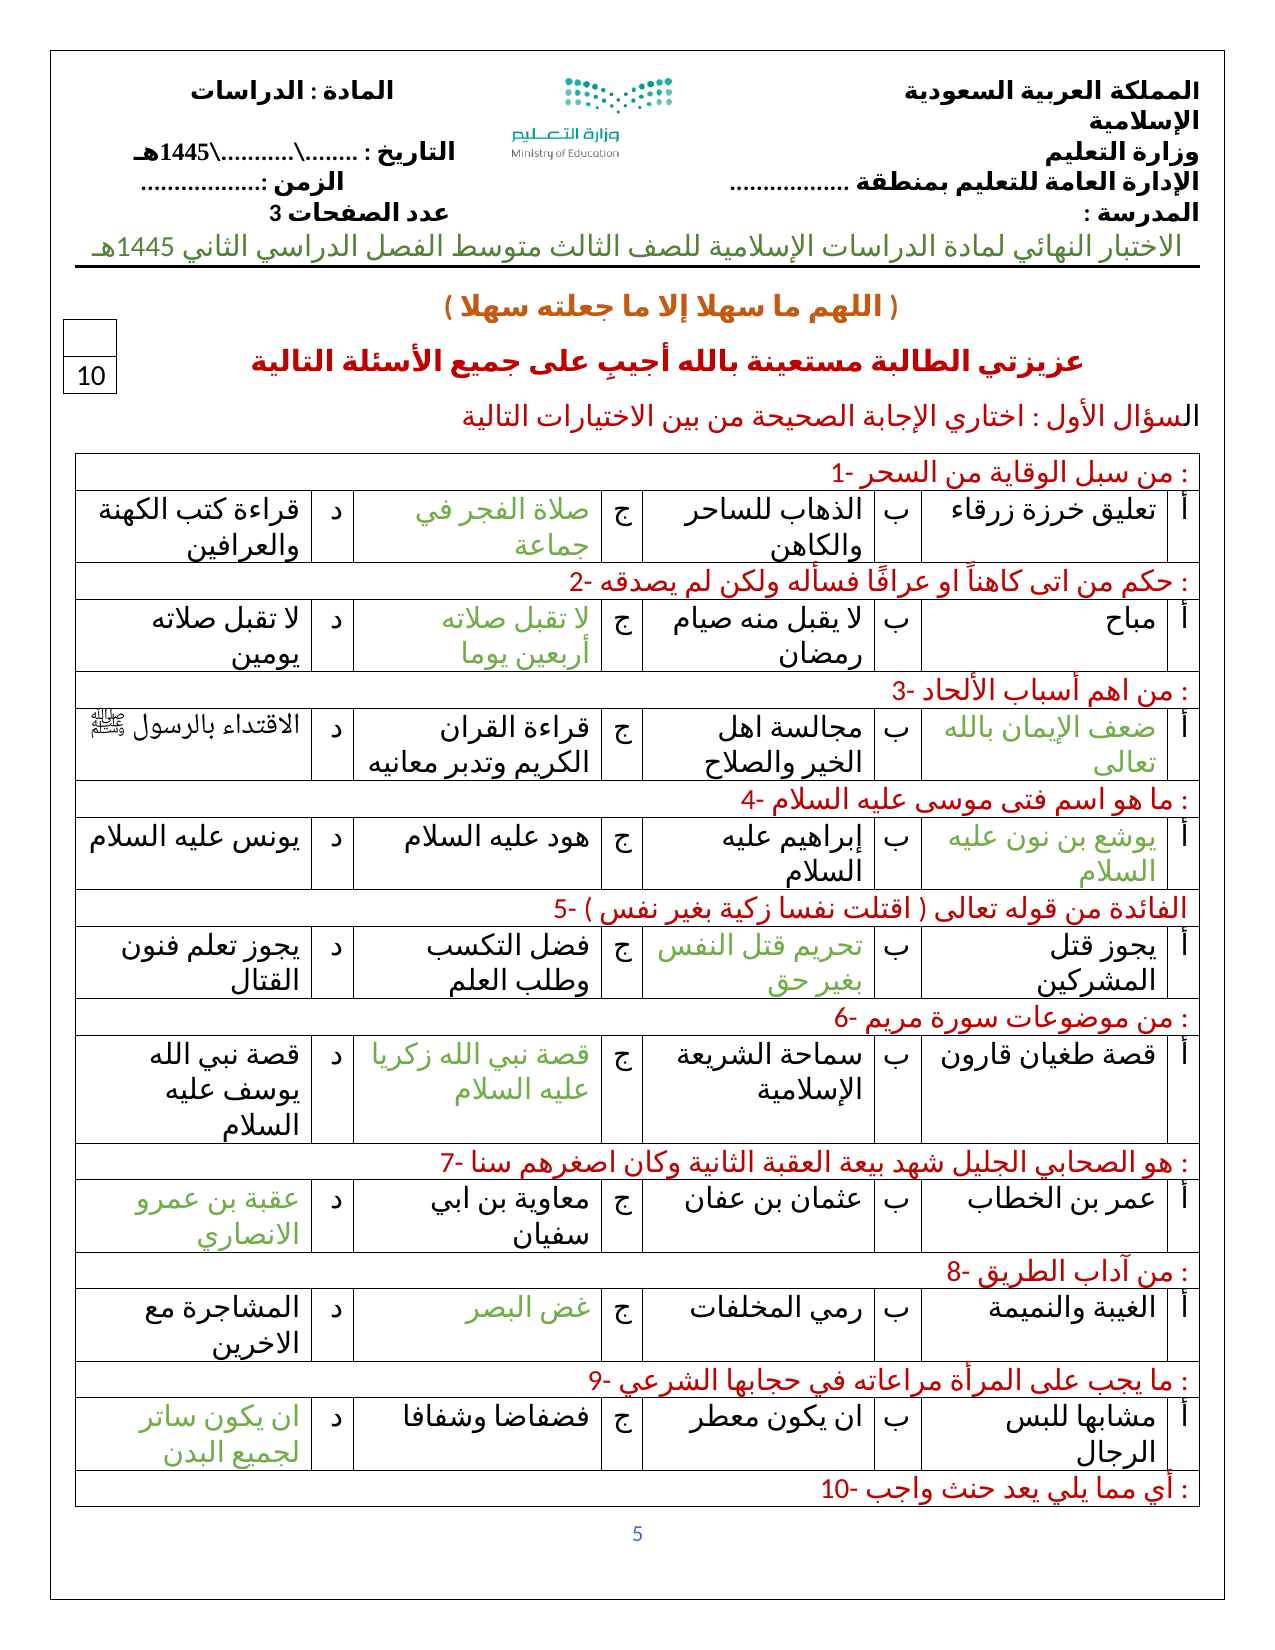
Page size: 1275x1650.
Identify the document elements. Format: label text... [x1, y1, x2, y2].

table_cell د [312, 1036, 353, 1143]
table_cell الاقتداء بالرسول ﷺ [76, 709, 311, 780]
table_cell عمر بن الخطاب [922, 1180, 1167, 1252]
text المملكة العربية السعودية المادة : الدراسات الإسلامية [75, 75, 1200, 136]
table_cell ب [875, 1289, 921, 1361]
table_cell رمي المخلفات [643, 1289, 874, 1361]
table_cell قراءة كتب الكهنة والعرافين [76, 491, 311, 562]
table_cell 10 [64, 357, 116, 392]
table_header [64, 320, 116, 356]
text وزارة التعليم التاريخ : ........\...........\1445هـ [75, 136, 1200, 167]
table_cell 10- أي مما يلي يعد حنث واجب : [76, 1471, 1199, 1506]
table_cell أ [1168, 709, 1199, 780]
table_cell أ [1168, 818, 1199, 889]
table_cell د [312, 1398, 353, 1469]
table_cell معاوية بن ابي سفيان [354, 1180, 601, 1252]
table_cell يجوز تعلم فنون القتال [76, 927, 311, 998]
table_cell المشاجرة مع الاخرين [76, 1289, 311, 1361]
table_cell قصة نبي الله زكريا عليه السلام [354, 1036, 601, 1143]
table_cell د [312, 927, 353, 998]
table_cell أ [1168, 1180, 1199, 1252]
table_cell ج [602, 1398, 642, 1469]
table_cell لا تقبل صلاته أربعين يوما [354, 600, 601, 671]
table_cell أ [1168, 927, 1199, 998]
table_cell 8- من آداب الطريق : [76, 1253, 1199, 1288]
table_cell 6- من موضوعات سورة مريم : [76, 999, 1199, 1035]
table_cell قصة طغيان قارون [922, 1036, 1167, 1143]
table_cell ب [875, 491, 921, 562]
table_cell مباح [922, 600, 1167, 671]
table_cell ان يكون ساتر لجميع البدن [76, 1398, 311, 1469]
table_cell هود عليه السلام [354, 818, 601, 889]
table_cell فضل التكسب وطلب العلم [354, 927, 601, 998]
table_cell ج [602, 709, 642, 780]
table_cell ب [875, 927, 921, 998]
table_cell عثمان بن عفان [643, 1180, 874, 1252]
table_cell يونس عليه السلام [76, 818, 311, 889]
table_cell د [312, 709, 353, 780]
table_cell د [312, 1180, 353, 1252]
table_cell مشابها للبس الرجال [922, 1398, 1167, 1469]
table_cell ج [602, 927, 642, 998]
table_cell لا تقبل صلاته يومين [76, 600, 311, 671]
table_cell ج [602, 491, 642, 562]
table_cell الغيبة والنميمة [922, 1289, 1167, 1361]
table_cell الذهاب للساحر والكاهن [643, 491, 874, 562]
table_cell ب [875, 1036, 921, 1143]
table_cell د [312, 818, 353, 889]
table_header 1- من سبل الوقاية من السحر : [76, 454, 1199, 490]
text المدرسة : عدد الصفحات 3 [75, 197, 1200, 228]
table_cell أ [1168, 1289, 1199, 1361]
table_cell تحريم قتل النفس بغير حق [643, 927, 874, 998]
table_cell قراءة القران الكريم وتدبر معانيه [354, 709, 601, 780]
table_cell عقبة بن عمرو الانصاري [76, 1180, 311, 1252]
table_cell ب [875, 818, 921, 889]
table_cell سماحة الشريعة الإسلامية [643, 1036, 874, 1143]
text عزيزتي الطالبة مستعينة بالله أجيبِ على جميع الأسئلة التالية [117, 343, 1200, 379]
table_cell 3- من اهم أسباب الألحاد : [76, 672, 1199, 708]
table_cell أ [1168, 1398, 1199, 1469]
table_cell د [312, 1289, 353, 1361]
table_cell لا يقبل منه صيام رمضان [643, 600, 874, 671]
text السؤال الأول : اختاري الإجابة الصحيحة من بين الاختيارات التالية [75, 398, 1200, 434]
table_cell ج [602, 1180, 642, 1252]
table_cell 4- ما هو اسم فتى موسى عليه السلام : [76, 781, 1199, 817]
table_cell غض البصر [354, 1289, 601, 1361]
table_cell ان يكون معطر [643, 1398, 874, 1469]
table_cell ج [602, 600, 642, 671]
table_cell صلاة الفجر في جماعة [354, 491, 601, 562]
table_cell فضفاضا وشفافا [354, 1398, 601, 1469]
table_cell ضعف الإيمان بالله تعالى [922, 709, 1167, 780]
text الاختبار النهائي لمادة الدراسات الإسلامية للصف الثالث متوسط الفصل الدراسي الثاني 1445هـ [75, 228, 1200, 265]
table_cell تعليق خرزة زرقاء [922, 491, 1167, 562]
table_cell إبراهيم عليه السلام [643, 818, 874, 889]
table_cell ب [875, 709, 921, 780]
table_cell أ [1168, 491, 1199, 562]
table_cell أ [1168, 1036, 1199, 1143]
table_cell يوشع بن نون عليه السلام [922, 818, 1167, 889]
table_cell د [312, 491, 353, 562]
table_cell أ [1168, 600, 1199, 671]
table_cell ج [602, 1036, 642, 1143]
table_cell ب [875, 1398, 921, 1469]
table_cell ب [875, 1180, 921, 1252]
table_cell د [312, 600, 353, 671]
table_cell ج [602, 1289, 642, 1361]
table_cell 9- ما يجب على المرأة مراعاته في حجابها الشرعي : [76, 1362, 1199, 1397]
table_cell 2- حكم من اتى كاهناً او عرافًا فسأله ولكن لم يصدقه : [76, 563, 1199, 599]
table_cell مجالسة اهل الخير والصلاح [643, 709, 874, 780]
table_cell يجوز قتل المشركين [922, 927, 1167, 998]
table_cell ج [602, 818, 642, 889]
table_cell 7- هو الصحابي الجليل شهد بيعة العقبة الثانية وكان اصغرهم سنا : [76, 1144, 1199, 1179]
text ( اللهم ما سهلا إلا ما جعلته سهلا ) [75, 288, 1200, 323]
table_cell قصة نبي الله يوسف عليه السلام [76, 1036, 311, 1143]
table_cell 5- الفائدة من قوله تعالى ( اقتلت نفسا زكية بغير نفس ) [76, 890, 1199, 926]
text الإدارة العامة للتعليم بمنطقة .................. الزمن :.................. [75, 167, 1200, 197]
table_cell ب [875, 600, 921, 671]
